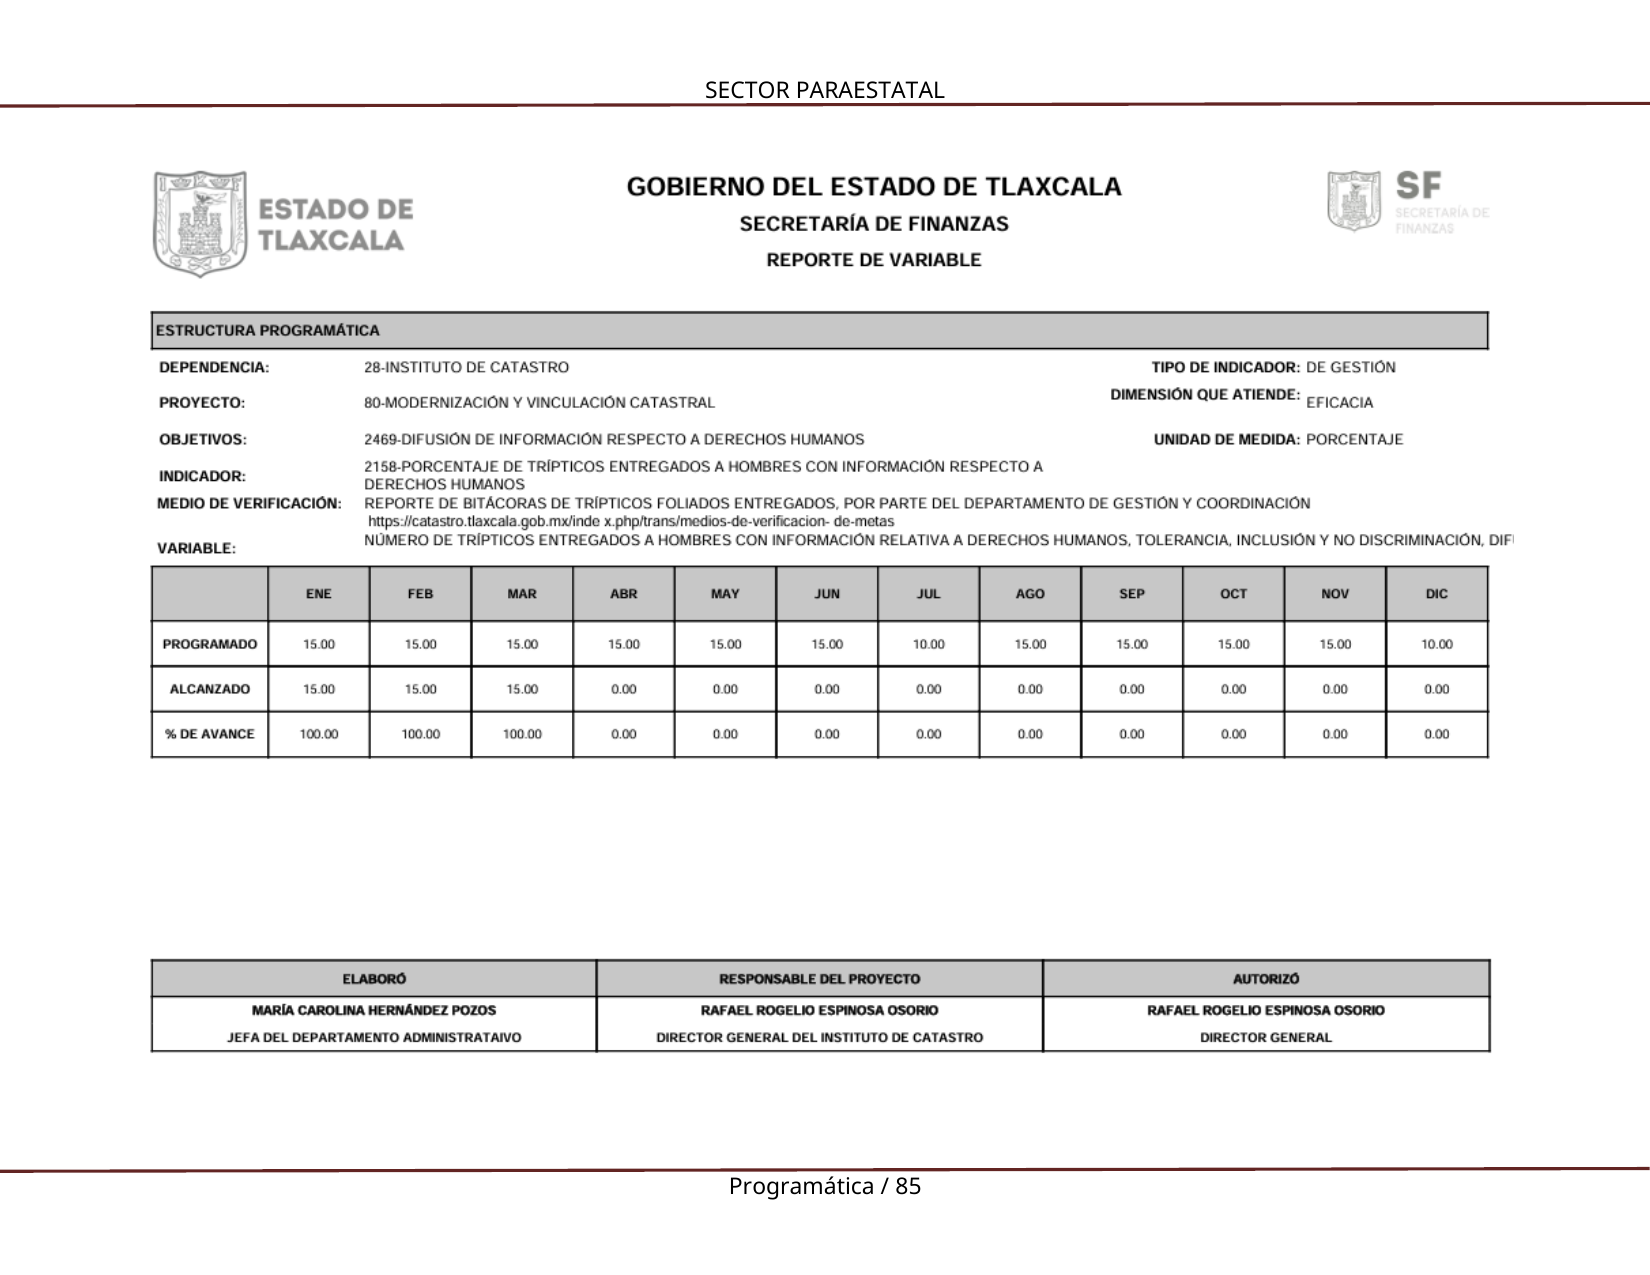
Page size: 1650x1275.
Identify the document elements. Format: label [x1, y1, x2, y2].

picture [136, 150, 1514, 1058]
